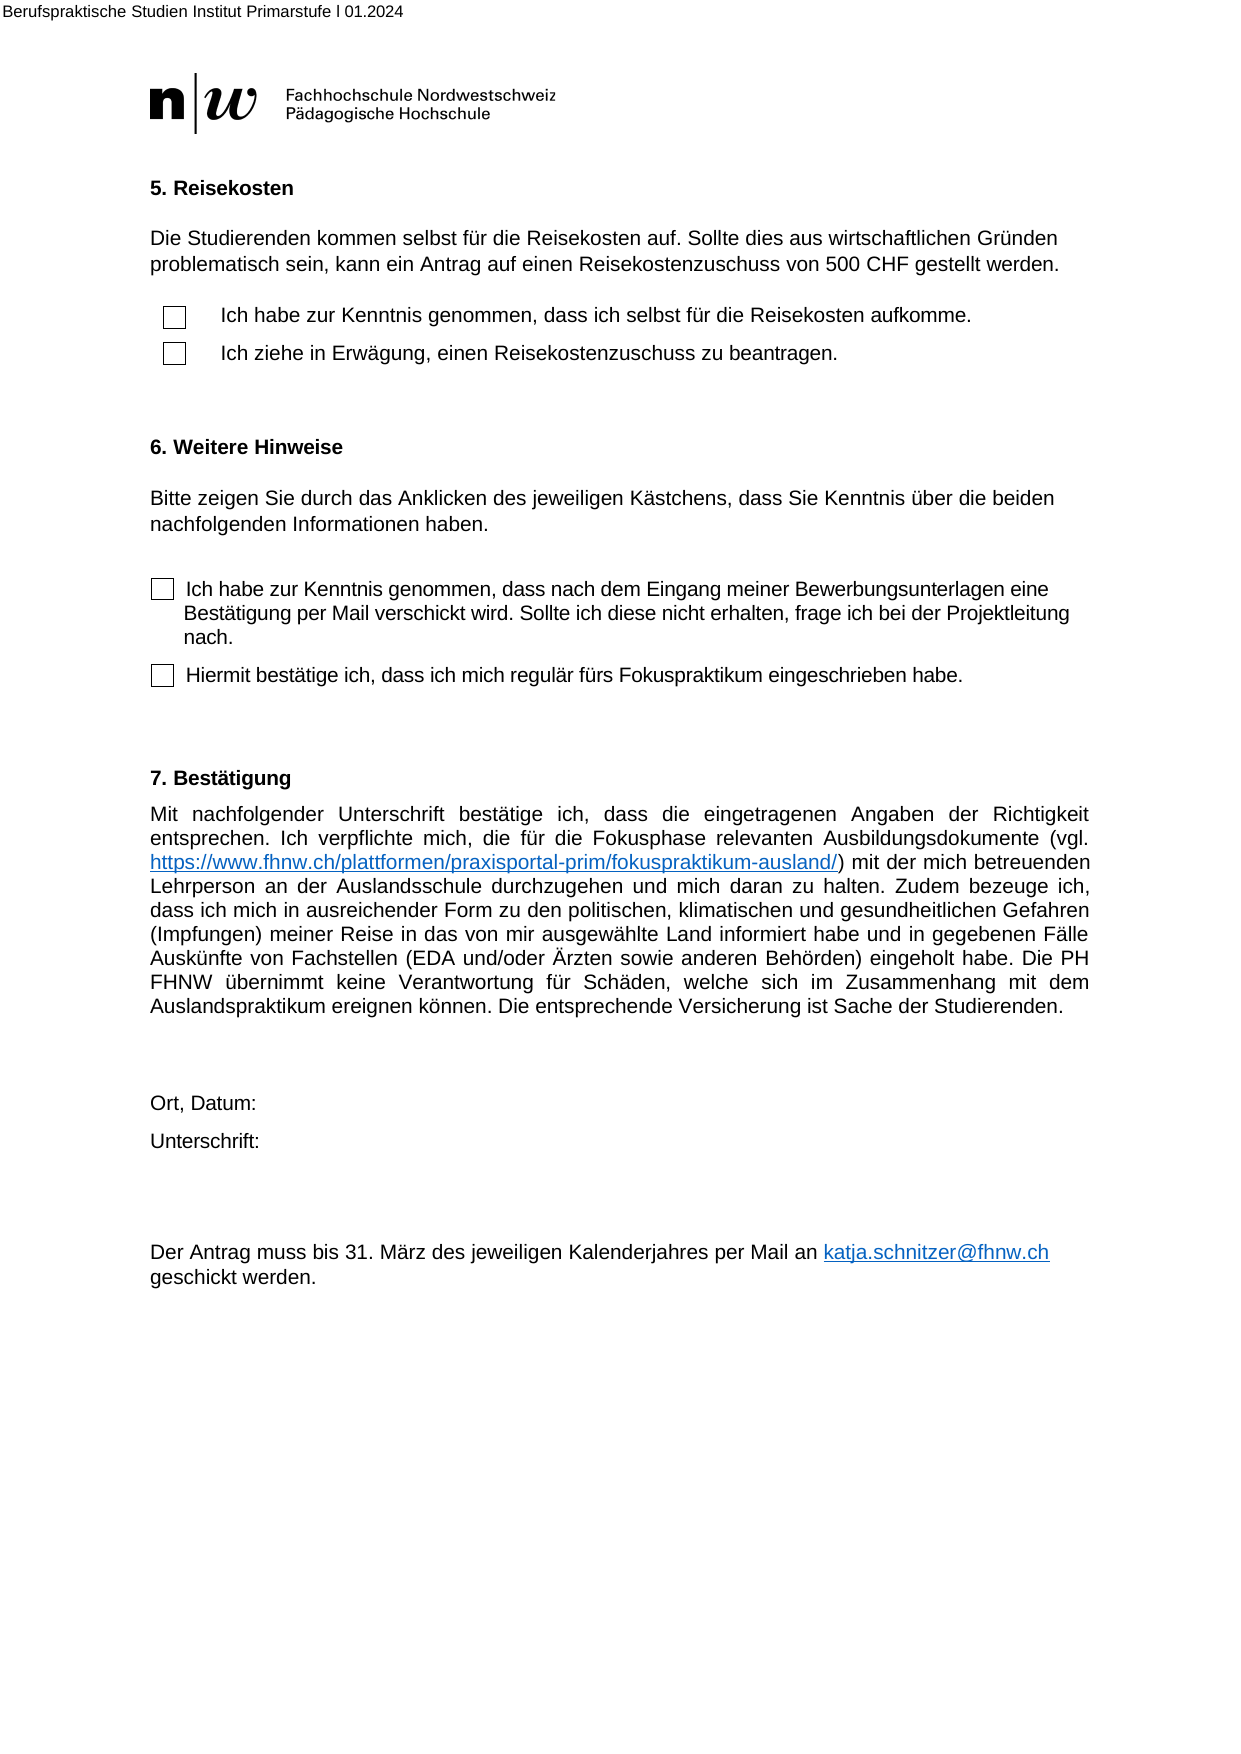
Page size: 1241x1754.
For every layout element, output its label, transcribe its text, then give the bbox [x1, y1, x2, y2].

text Bitte zeigen Sie durch das Anklicken des jeweiligen Kästchens, dass Sie Kenntnis über die beiden nachfolgenden Informationen haben. [150, 486, 1103, 535]
text Ort, Datum: [150, 1090, 1103, 1114]
text Ich habe zur Kenntnis genommen, dass nach dem Eingang meiner Bewerbungsunterlagen eine Bestätigung per Mail verschickt wird. Sollte ich diese nicht erhalten, frage ich bei der Projektleitung nach. [150, 577, 1103, 648]
table_header Ich habe zur Kenntnis genommen, dass ich selbst für die Reisekosten aufkomme. [202, 304, 978, 335]
text Hiermit bestätige ich, dass ich mich regulär fürs Fokuspraktikum eingeschrieben habe. [150, 663, 1103, 687]
subtitle Bestätigung [150, 765, 1103, 789]
subtitle Weitere Hinweise [150, 435, 1103, 459]
table_header [157, 304, 202, 335]
text Mit nachfolgender Unterschrift bestätige ich, dass die eingetragenen Angaben der Richtigkeit entsprechen. Ich verpflichte mich, die für die Fokusphase relevanten Ausbildungsdokumente (vgl. https://www.fhnw.ch/plattformen/praxisportal-prim/fokuspraktikum-ausland/) mit der mich betreuenden Lehrperson an der Auslandsschule durchzugehen und mich daran zu halten. Zudem bezeuge ich, dass ich mich in ausreichender Form zu den politischen, klimatischen und gesundheitlichen Gefahren (Impfungen) meiner Reise in das von mir ausgewählte Land informiert habe und in gegebenen Fälle Auskünfte von Fachstellen (EDA und/oder Ärzten sowie anderen Behörden) eingeholt habe. Die PH FHNW übernimmt keine Verantwortung für Schäden, welche sich im Zusammenhang mit dem Auslandspraktikum ereignen können. Die entsprechende Versicherung ist Sache der Studierenden. [150, 802, 1091, 1018]
picture [150, 73, 556, 134]
text Unterschrift: [150, 1129, 1103, 1153]
table_cell [157, 335, 202, 367]
table_cell Ich ziehe in Erwägung, einen Reisekostenzuschuss zu beantragen. [202, 335, 978, 367]
subtitle Reisekosten [150, 175, 1103, 199]
text Der Antrag muss bis 31. März des jeweiligen Kalenderjahres per Mail an katja.schnitzer@fhnw.ch geschickt werden. [150, 1240, 1103, 1289]
text Die Studierenden kommen selbst für die Reisekosten auf. Sollte dies aus wirtschaftlichen Gründen problematisch sein, kann ein Antrag auf einen Reisekostenzuschuss von 500 CHF gestellt werden. [150, 226, 1103, 276]
